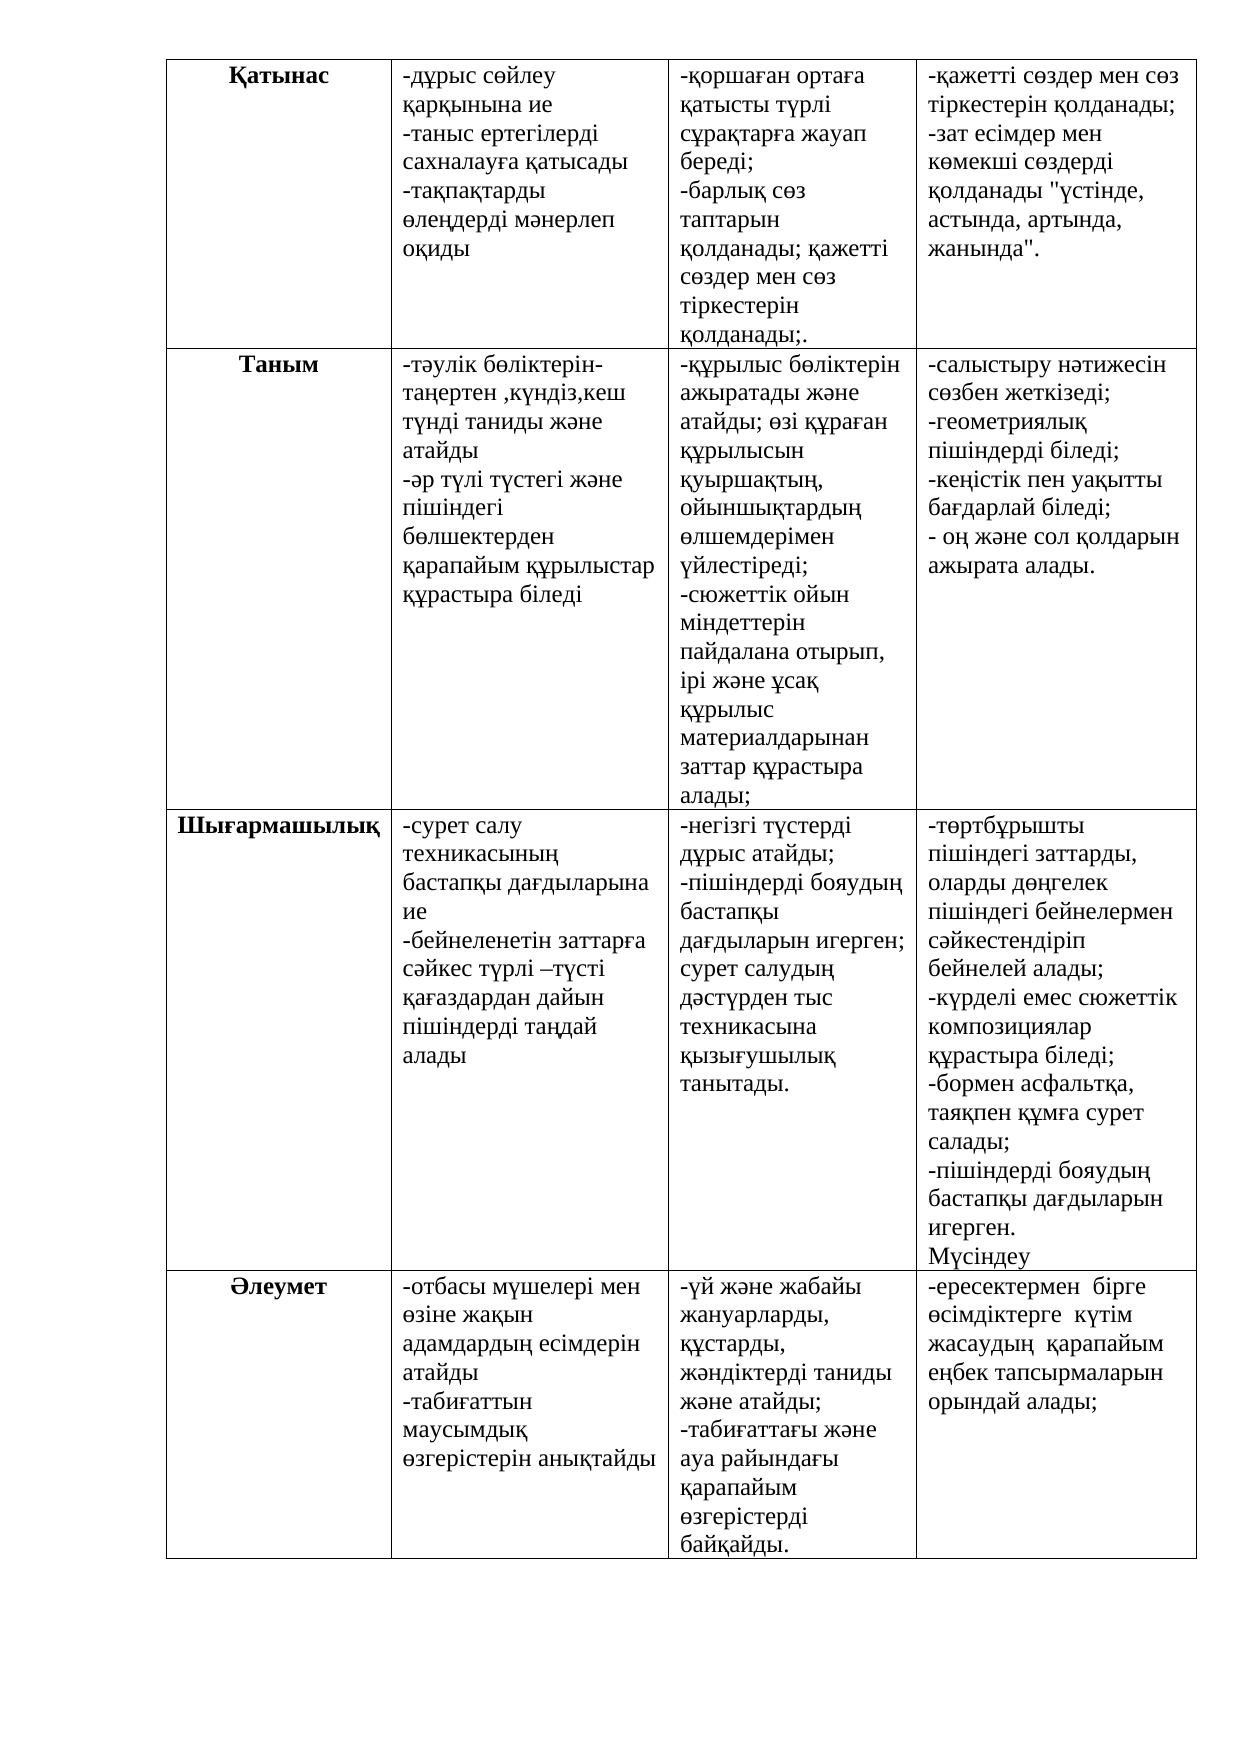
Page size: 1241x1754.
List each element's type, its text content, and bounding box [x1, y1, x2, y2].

table_cell -төртбұрышты пішіндегі заттарды, оларды дөңгелек пішіндегі бейнелермен сәйкестендіріп бейнелей алады; -күрделі емес сюжеттік композициялар құрастыра біледі; -бормен асфальтқа, таяқпен құмға сурет салады; -пішіндерді бояудың бастапқы дағдыларын игерген. Мүсіндеу [917, 810, 1196, 1270]
table_cell -дұрыс сөйлеу қарқынына ие -таныс ертегілерді сахналауға қатысады -тақпақтарды өлеңдерді мәнерлеп оқиды [392, 60, 668, 348]
table_cell -отбасы мүшелері мен өзіне жақын адамдардың есімдерін атайды -табиғаттын маусымдық өзгерістерін анықтайды [392, 1271, 668, 1558]
table_cell -құрылыс бөліктерін ажыратады және атайды; өзі құраған құрылысын қуыршақтың, ойыншықтардың өлшемдерімен үйлестіреді; -сюжеттік ойын міндеттерін пайдалана отырып, ірі және ұсақ құрылыс материалдарынан заттар құрастыра алады; [669, 349, 916, 809]
table_cell -негізгі түстерді дұрыс атайды; -пішіндерді бояудың бастапқы дағдыларын игерген; сурет салудың дәстүрден тыс техникасына қызығушылық танытады. [669, 810, 916, 1270]
table_cell -тәулік бөліктерін-таңертен ,күндіз,кеш түнді таниды және атайды -әр түлі түстегі және пішіндегі бөлшектерден қарапайым құрылыстар құрастыра біледі [392, 349, 668, 809]
table_cell Қатынас [167, 60, 391, 348]
table_cell -ересектермен бірге өсімдіктерге күтім жасаудың қарапайым еңбек тапсырмаларын орындай алады; [917, 1271, 1196, 1558]
table_cell -сурет салу техникасының бастапқы дағдыларына ие -бейнеленетін заттарға сәйкес түрлі –түсті қағаздардан дайын пішіндерді таңдай алады [392, 810, 668, 1270]
table_cell -салыстыру нәтижесін сөзбен жеткізеді; -геометриялық пішіндерді біледі; -кеңістік пен уақытты бағдарлай біледі; - оң және сол қолдарын ажырата алады. [917, 349, 1196, 809]
table_cell -қажетті сөздер мен сөз тіркестерін қолданады; -зат есімдер мен көмекші сөздерді қолданады "үстінде, астында, артында, жанында". [917, 60, 1196, 348]
table_cell -үй және жабайы жануарларды, құстарды, жәндіктерді таниды және атайды; -табиғаттағы және ауа райындағы қарапайым өзгерістерді байқайды. [669, 1271, 916, 1558]
table_cell Таным [167, 349, 391, 809]
table_cell Шығармашылық [167, 810, 391, 1270]
table_cell -қоршаған ортаға қатысты түрлі сұрақтарға жауап береді; -барлық сөз таптарын қолданады; қажетті сөздер мен сөз тіркестерін қолданады;. [669, 60, 916, 348]
table_cell Әлеумет [167, 1271, 391, 1558]
